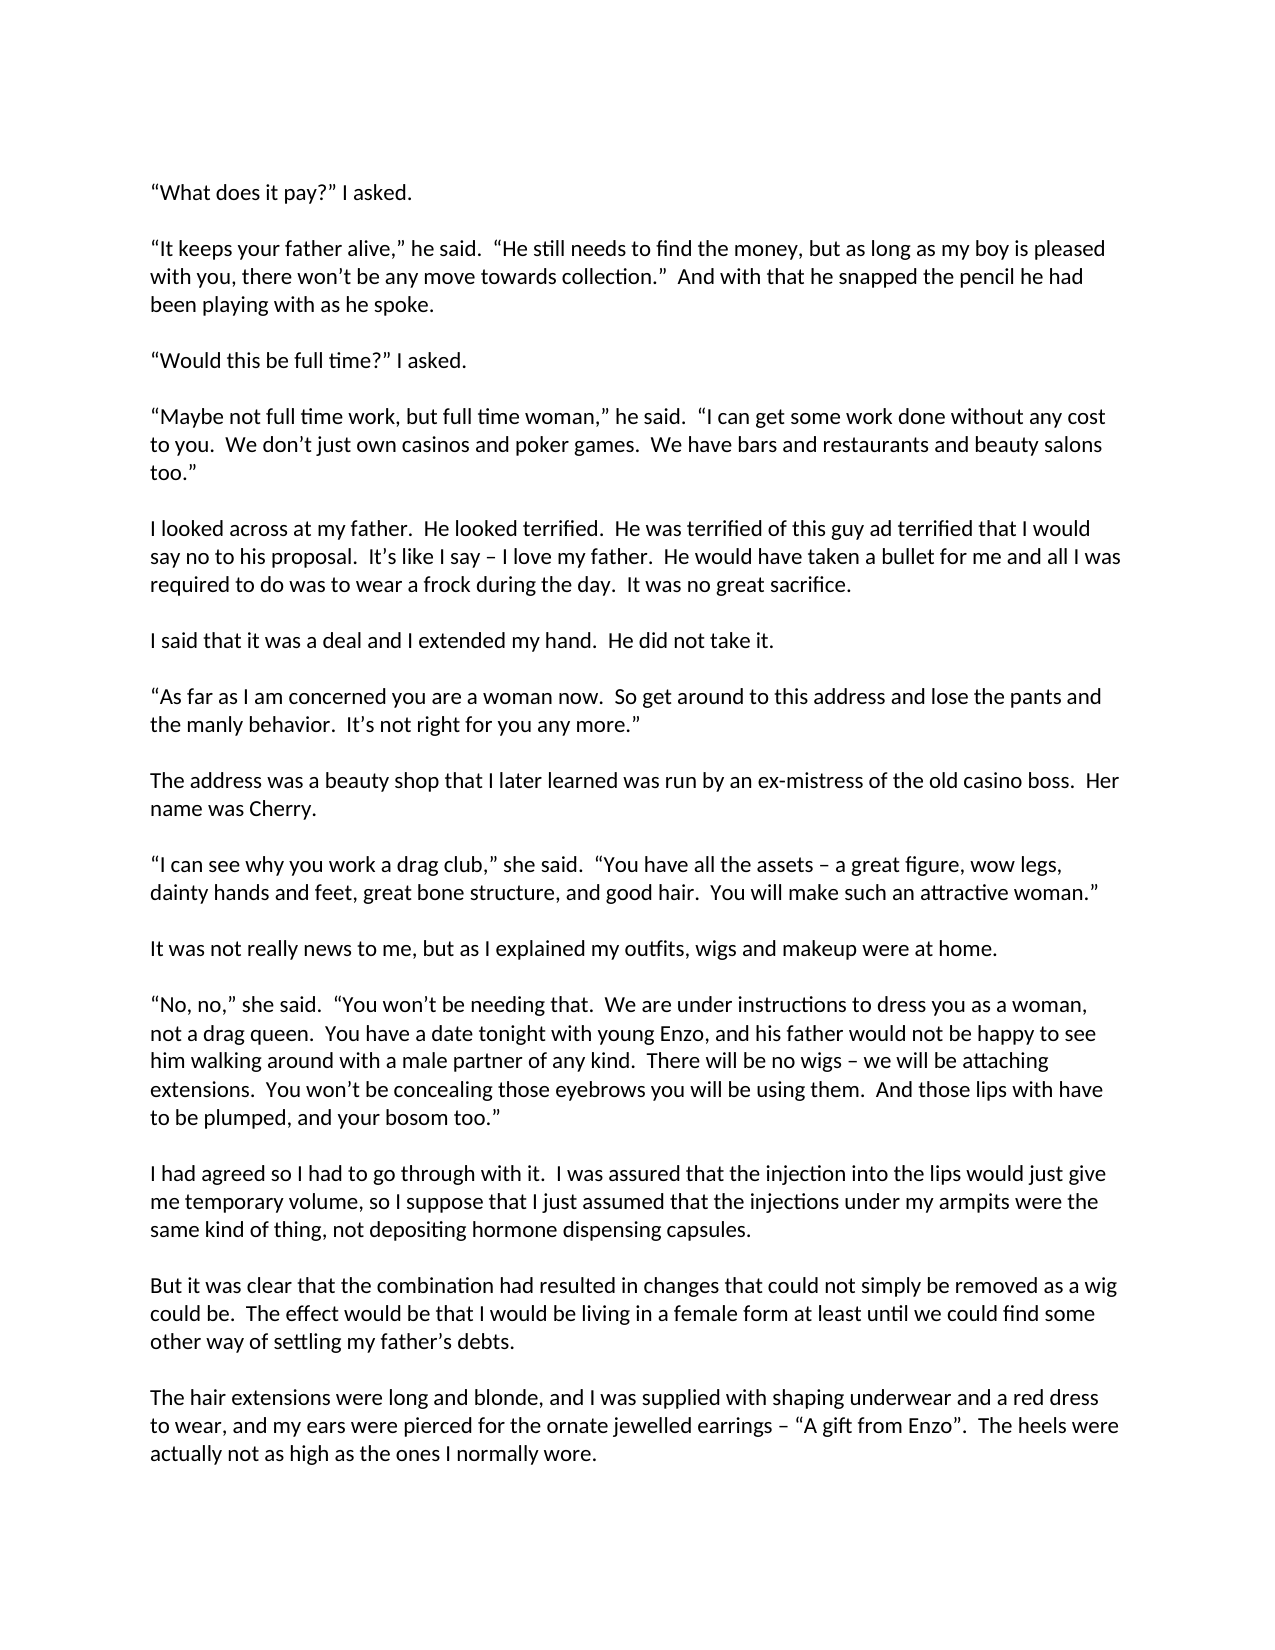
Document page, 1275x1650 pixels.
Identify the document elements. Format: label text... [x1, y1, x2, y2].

text “As far as I am concerned you are a woman now. So get around to this address and lose the pants and the manly behavior. It’s not right for you any more.” [150, 682, 1125, 738]
text “It keeps your father alive,” he said. “He still needs to find the money, but as long as my boy is pleased with you, there won’t be any move towards collection.” And with that he snapped the pencil he had been playing with as he spoke. [150, 234, 1125, 318]
text I looked across at my father. He looked terrified. He was terrified of this guy ad terrified that I would say no to his proposal. It’s like I say – I love my father. He would have taken a bullet for me and all I was required to do was to wear a frock during the day. It was no great sacrifice. [150, 514, 1125, 598]
text I said that it was a deal and I extended my hand. He did not take it. [150, 626, 1125, 654]
text “Maybe not full time work, but full time woman,” he said. “I can get some work done without any cost to you. We don’t just own casinos and poker games. We have bars and restaurants and beauty salons too.” [150, 402, 1125, 486]
text “Would this be full time?” I asked. [150, 346, 1125, 374]
text The address was a beauty shop that I later learned was run by an ex-mistress of the old casino boss. Her name was Cherry. [150, 766, 1125, 822]
text It was not really news to me, but as I explained my outfits, wigs and makeup were at home. [150, 934, 1125, 963]
text “No, no,” she said. “You won’t be needing that. We are under instructions to dress you as a woman, not a drag queen. You have a date tonight with young Enzo, and his father would not be happy to see him walking around with a male partner of any kind. There will be no wigs – we will be attaching extensions. You won’t be concealing those eyebrows you will be using them. And those lips with have to be plumped, and your bosom too.” [150, 991, 1125, 1131]
text I had agreed so I had to go through with it. I was assured that the injection into the lips would just give me temporary volume, so I suppose that I just assumed that the injections under my armpits were the same kind of thing, not depositing hormone dispensing capsules. [150, 1159, 1125, 1243]
text But it was clear that the combination had resulted in changes that could not simply be removed as a wig could be. The effect would be that I would be living in a female form at least until we could find some other way of settling my father’s debts. [150, 1271, 1125, 1355]
text “What does it pay?” I asked. [150, 178, 1125, 206]
text “I can see why you work a drag club,” she said. “You have all the assets – a great figure, wow legs, dainty hands and feet, great bone structure, and good hair. You will make such an attractive woman.” [150, 851, 1125, 907]
text The hair extensions were long and blonde, and I was supplied with shaping underwear and a red dress to wear, and my ears were pierced for the ornate jewelled earrings – “A gift from Enzo”. The heels were actually not as high as the ones I normally wore. [150, 1383, 1125, 1467]
